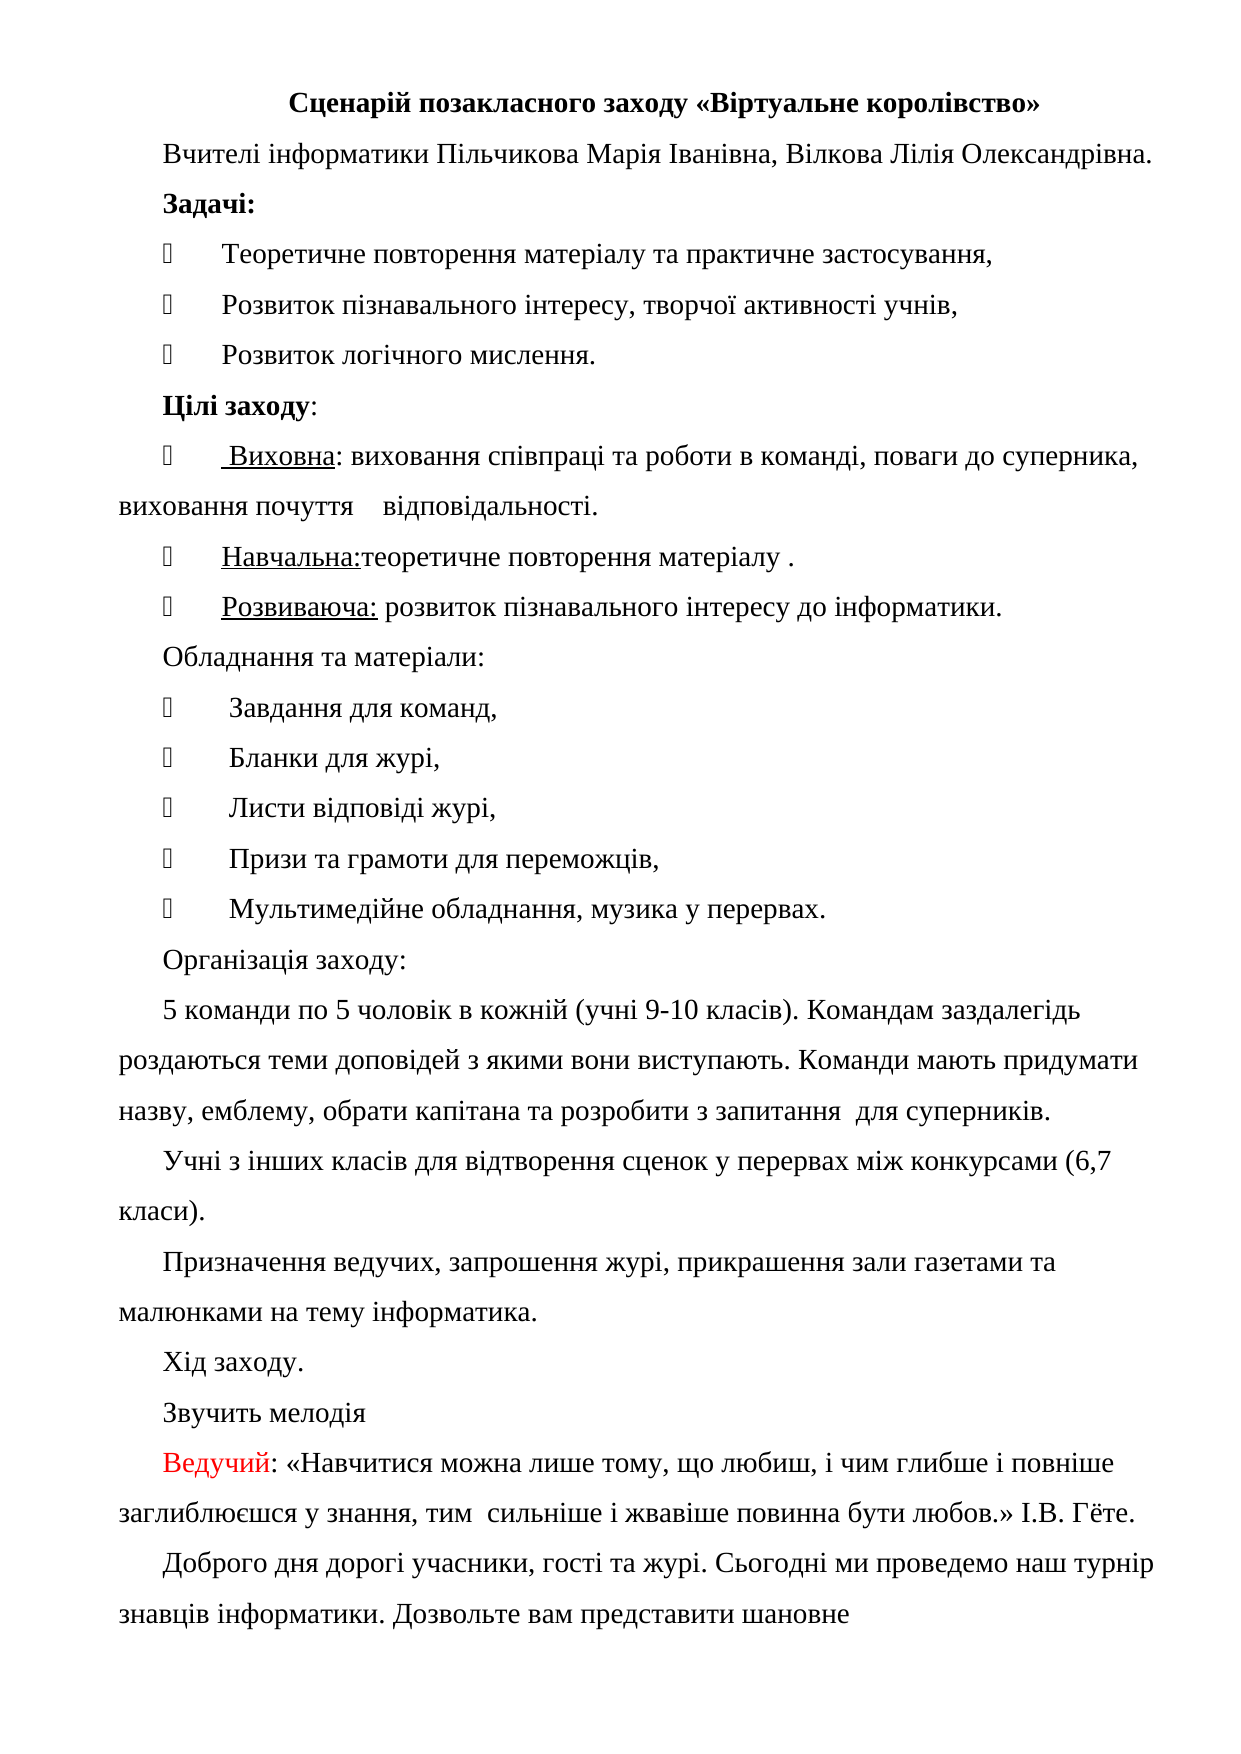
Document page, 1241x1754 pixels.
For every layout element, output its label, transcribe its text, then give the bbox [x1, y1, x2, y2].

list Листи відповіді журі, [118, 791, 1166, 824]
list 5 команди по 5 чоловік в кожній (учні 9-10 класів). Командам заздалегідь роздаються теми доповідей з якими вони виступають. Команди мають придумати назву, емблему, обрати капітана та розробити з запитання для суперників. [118, 992, 1166, 1126]
list Хід заходу. [118, 1344, 1166, 1378]
list Призначення ведучих, запрошення журі, прикрашення зали газетами та малюнками на тему інформатика. [118, 1244, 1166, 1328]
list Обладнання та матеріали: [118, 639, 1166, 673]
list Мультимедійне обладнання, музика у перервах. [118, 891, 1166, 925]
text Сценарій позакласного заходу «Віртуальне королівство» [118, 85, 1166, 119]
list Розвиток логічного мислення. [118, 337, 1166, 371]
list Завдання для команд, [118, 690, 1166, 723]
list Навчальна:теоретичне повторення матеріалу . [118, 539, 1166, 572]
list Цілі заходу: [118, 388, 1166, 421]
text Вчителі інформатики Пільчикова Марія Іванівна, Вілкова Лілія Олександрівна. [118, 136, 1166, 169]
list Розвиток пізнавального інтересу, творчої активності учнів, [118, 287, 1166, 320]
list Бланки для журі, [118, 740, 1166, 774]
list Звучить мелодія [118, 1395, 1166, 1428]
text Задачі: [118, 186, 1166, 219]
list Розвиваюча: розвиток пізнавального інтересу до інформатики. [118, 589, 1166, 623]
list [118, 1546, 1166, 1629]
list Учні з інших класів для відтворення сценок у перервах між конкурсами (6,7 класи). [118, 1143, 1166, 1227]
list Виховна: виховання співпраці та роботи в команді, поваги до суперника, виховання почуття відповідальності. [118, 438, 1166, 522]
list Організація заходу: [118, 942, 1166, 975]
list Теоретичне повторення матеріалу та практичне застосування, [118, 236, 1166, 270]
list Призи та грамоти для переможців, [118, 841, 1166, 875]
list Ведучий: «Навчитися можна лише тому, що любиш, і чим глибше і повніше заглиблюєшся у знання, тим сильніше і жвавіше повинна бути любов.» І.В. Гёте. [118, 1445, 1166, 1529]
